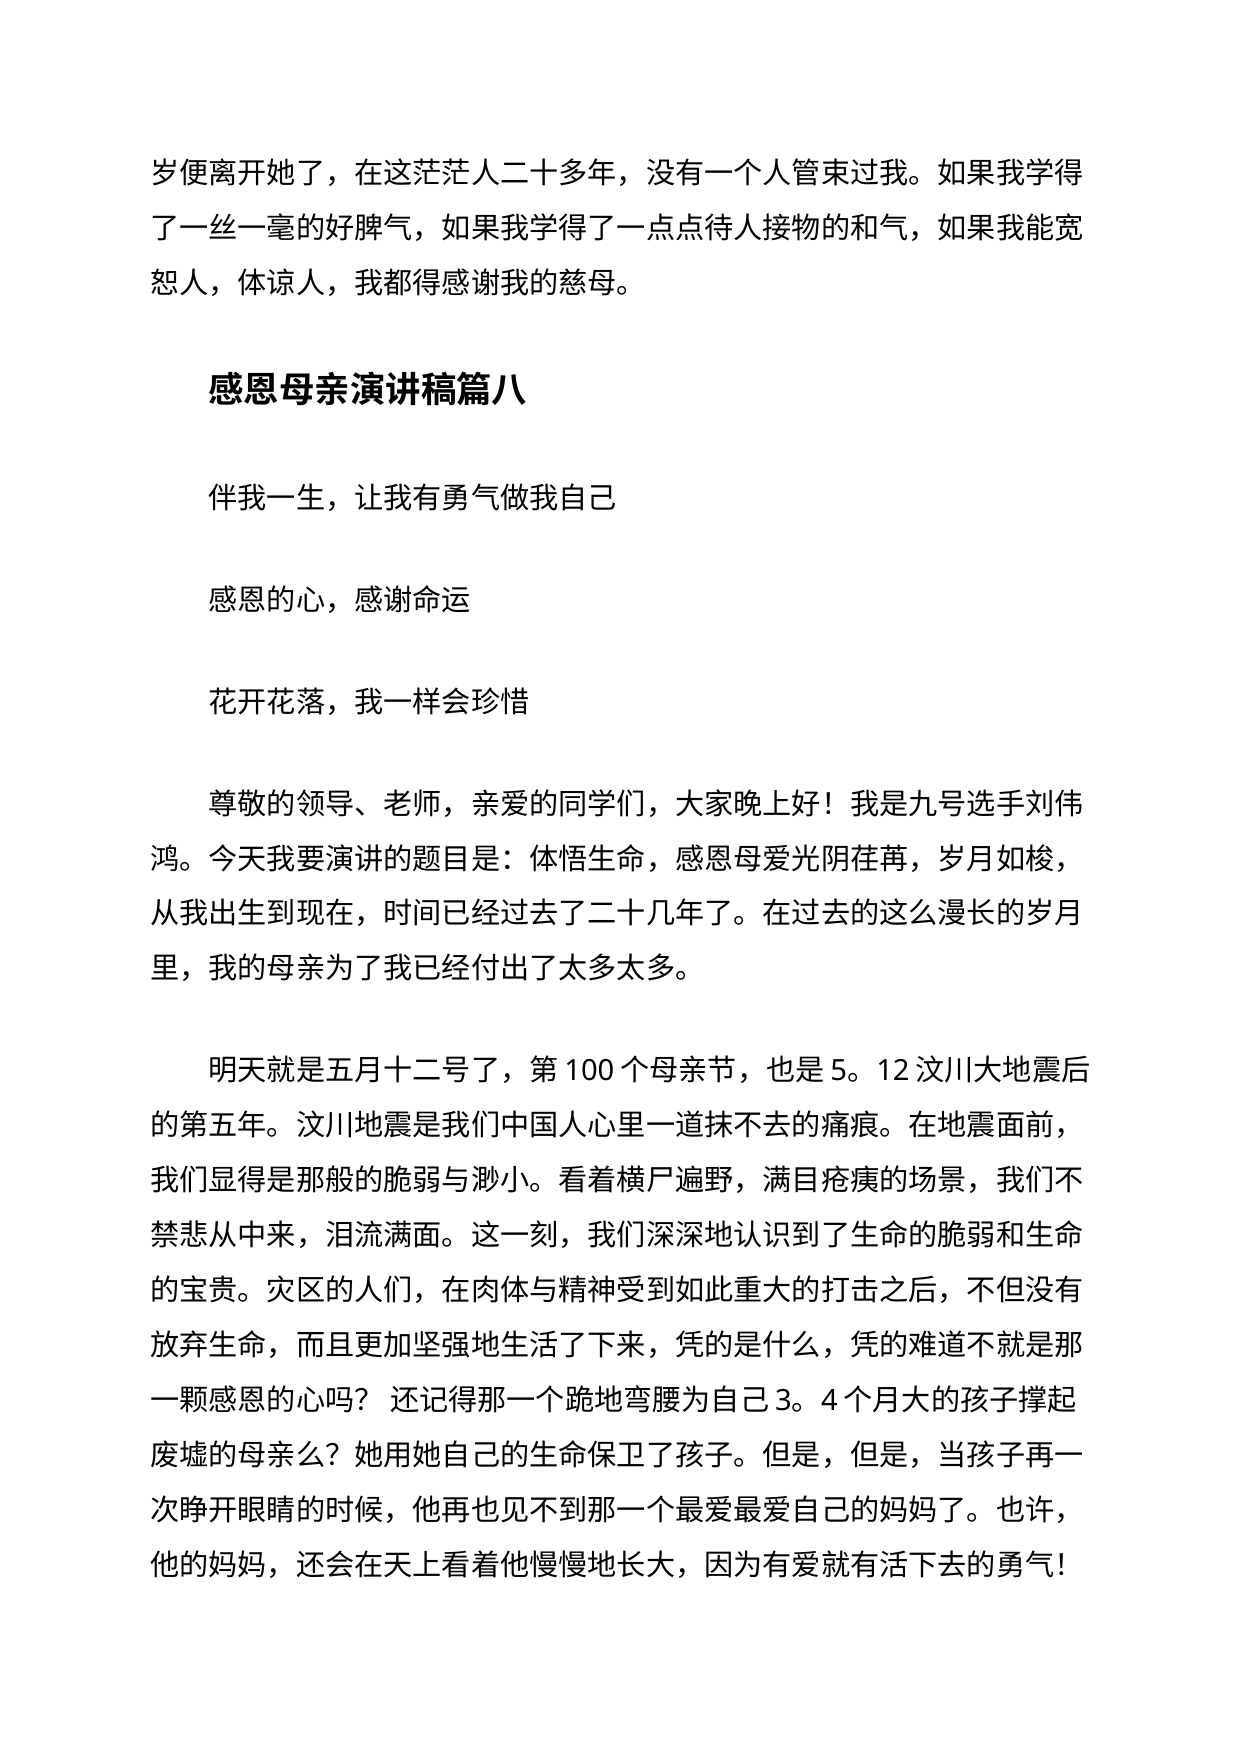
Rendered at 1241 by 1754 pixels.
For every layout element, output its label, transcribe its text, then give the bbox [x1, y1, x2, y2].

text 尊敬的领导、老师，亲爱的同学们，大家晚上好！我是九号选手刘伟鸿。今天我要演讲的题目是：体悟生命，感恩母爱光阴荏苒，岁月如梭，从我出生到现在，时间已经过去了二十几年了。在过去的这么漫长的岁月里，我的母亲为了我已经付出了太多太多。 [150, 780, 1090, 987]
text 感恩的心，感谢命运 [150, 577, 1090, 619]
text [150, 1047, 1090, 1583]
text 伴我一生，让我有勇气做我自己 [150, 475, 1090, 517]
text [150, 150, 1090, 302]
text 花开花落，我一样会珍惜 [150, 678, 1090, 721]
text 感恩母亲演讲稿篇八 [150, 362, 1090, 413]
